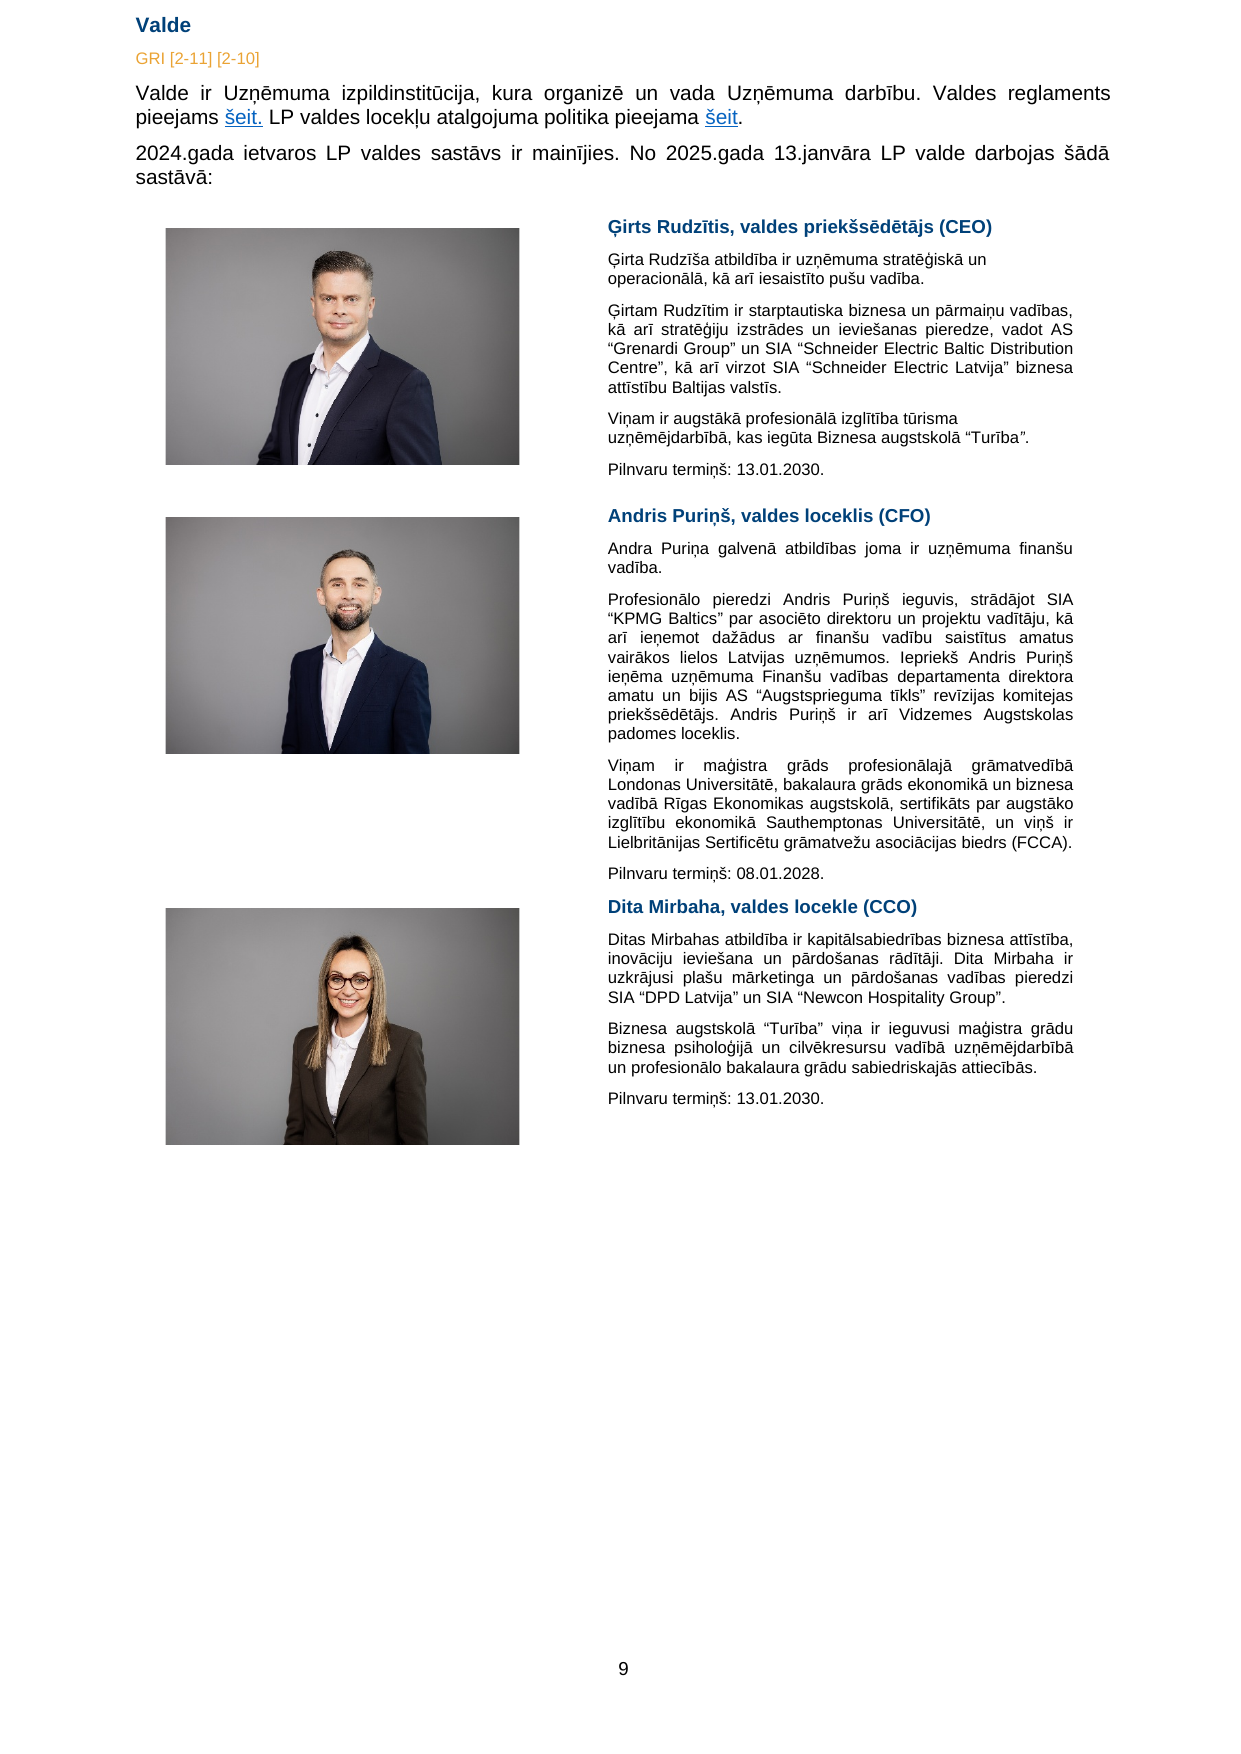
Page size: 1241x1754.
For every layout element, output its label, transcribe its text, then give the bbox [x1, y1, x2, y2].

table_header [136, 216, 548, 505]
text 2024.gada ietvaros LP valdes sastāvs ir mainījies. No 2025.gada 13.janvāra LP valde darbojas šādā sastāvā: [135, 141, 1111, 189]
picture [165, 228, 520, 465]
text Valde ir Uzņēmuma izpildinstitūcija, kura organizē un vada Uzņēmuma darbību. Valdes reglaments pieejams šeit. LP valdes locekļu atalgojuma politika pieejama šeit. [135, 81, 1111, 128]
table_cell [136, 505, 548, 896]
table_cell [136, 896, 548, 1185]
picture [165, 908, 520, 1145]
subtitle Valde [135, 12, 1111, 36]
table_header Ģirts Rudzītis, valdes priekšsēdētājs (CEO) Ģirta Rudzīša atbildība ir uzņēmuma stratēģiskā un operacionālā, kā arī iesaistīto pušu vadība. Ģirtam Rudzītim ir starptautiska biznesa un pārmaiņu vadības, kā arī stratēģiju izstrādes un ieviešanas pieredze, vadot AS “Grenardi Group” un SIA “Schneider Electric Baltic Distribution Centre”, kā arī virzot SIA “Schneider Electric Latvija” biznesa attīstību Baltijas valstīs. Viņam ir augstākā profesionālā izglītība tūrisma uzņēmējdarbībā, kas iegūta Biznesa augstskolā “Turība”. Pilnvaru termiņš: 13.01.2030. [549, 216, 1074, 505]
picture [165, 517, 520, 754]
table_cell Andris Puriņš, valdes loceklis (CFO) Andra Puriņa galvenā atbildības joma ir uzņēmuma finanšu vadība. Profesionālo pieredzi Andris Puriņš ieguvis, strādājot SIA “KPMG Baltics” par asociēto direktoru un projektu vadītāju, kā arī ieņemot dažādus ar finanšu vadību saistītus amatus vairākos lielos Latvijas uzņēmumos. Iepriekš Andris Puriņš ieņēma uzņēmuma Finanšu vadības departamenta direktora amatu un bijis AS “Augstsprieguma tīkls” revīzijas komitejas priekšsēdētājs. Andris Puriņš ir arī Vidzemes Augstskolas padomes loceklis. Viņam ir maģistra grāds profesionālajā grāmatvedībā Londonas Universitātē, bakalaura grāds ekonomikā un biznesa vadībā Rīgas Ekonomikas augstskolā, sertifikāts par augstāko izglītību ekonomikā Sauthemptonas Universitātē, un viņš ir Lielbritānijas Sertificētu grāmatvežu asociācijas biedrs (FCCA). Pilnvaru termiņš: 08.01.2028. [549, 505, 1074, 896]
table_cell Dita Mirbaha, valdes locekle (CCO) Ditas Mirbahas atbildība ir kapitālsabiedrības biznesa attīstība, inovāciju ieviešana un pārdošanas rādītāji. Dita Mirbaha ir uzkrājusi plašu mārketinga un pārdošanas vadības pieredzi SIA “DPD Latvija” un SIA “Newcon Hospitality Group”. Biznesa augstskolā “Turība” viņa ir ieguvusi maģistra grādu biznesa psiholoģijā un cilvēkresursu vadībā uzņēmējdarbībā un profesionālo bakalaura grādu sabiedriskajās attiecībās. Pilnvaru termiņš: 13.01.2030. [549, 896, 1074, 1185]
subtitle GRI [2-11] [2-10] [135, 49, 1111, 68]
